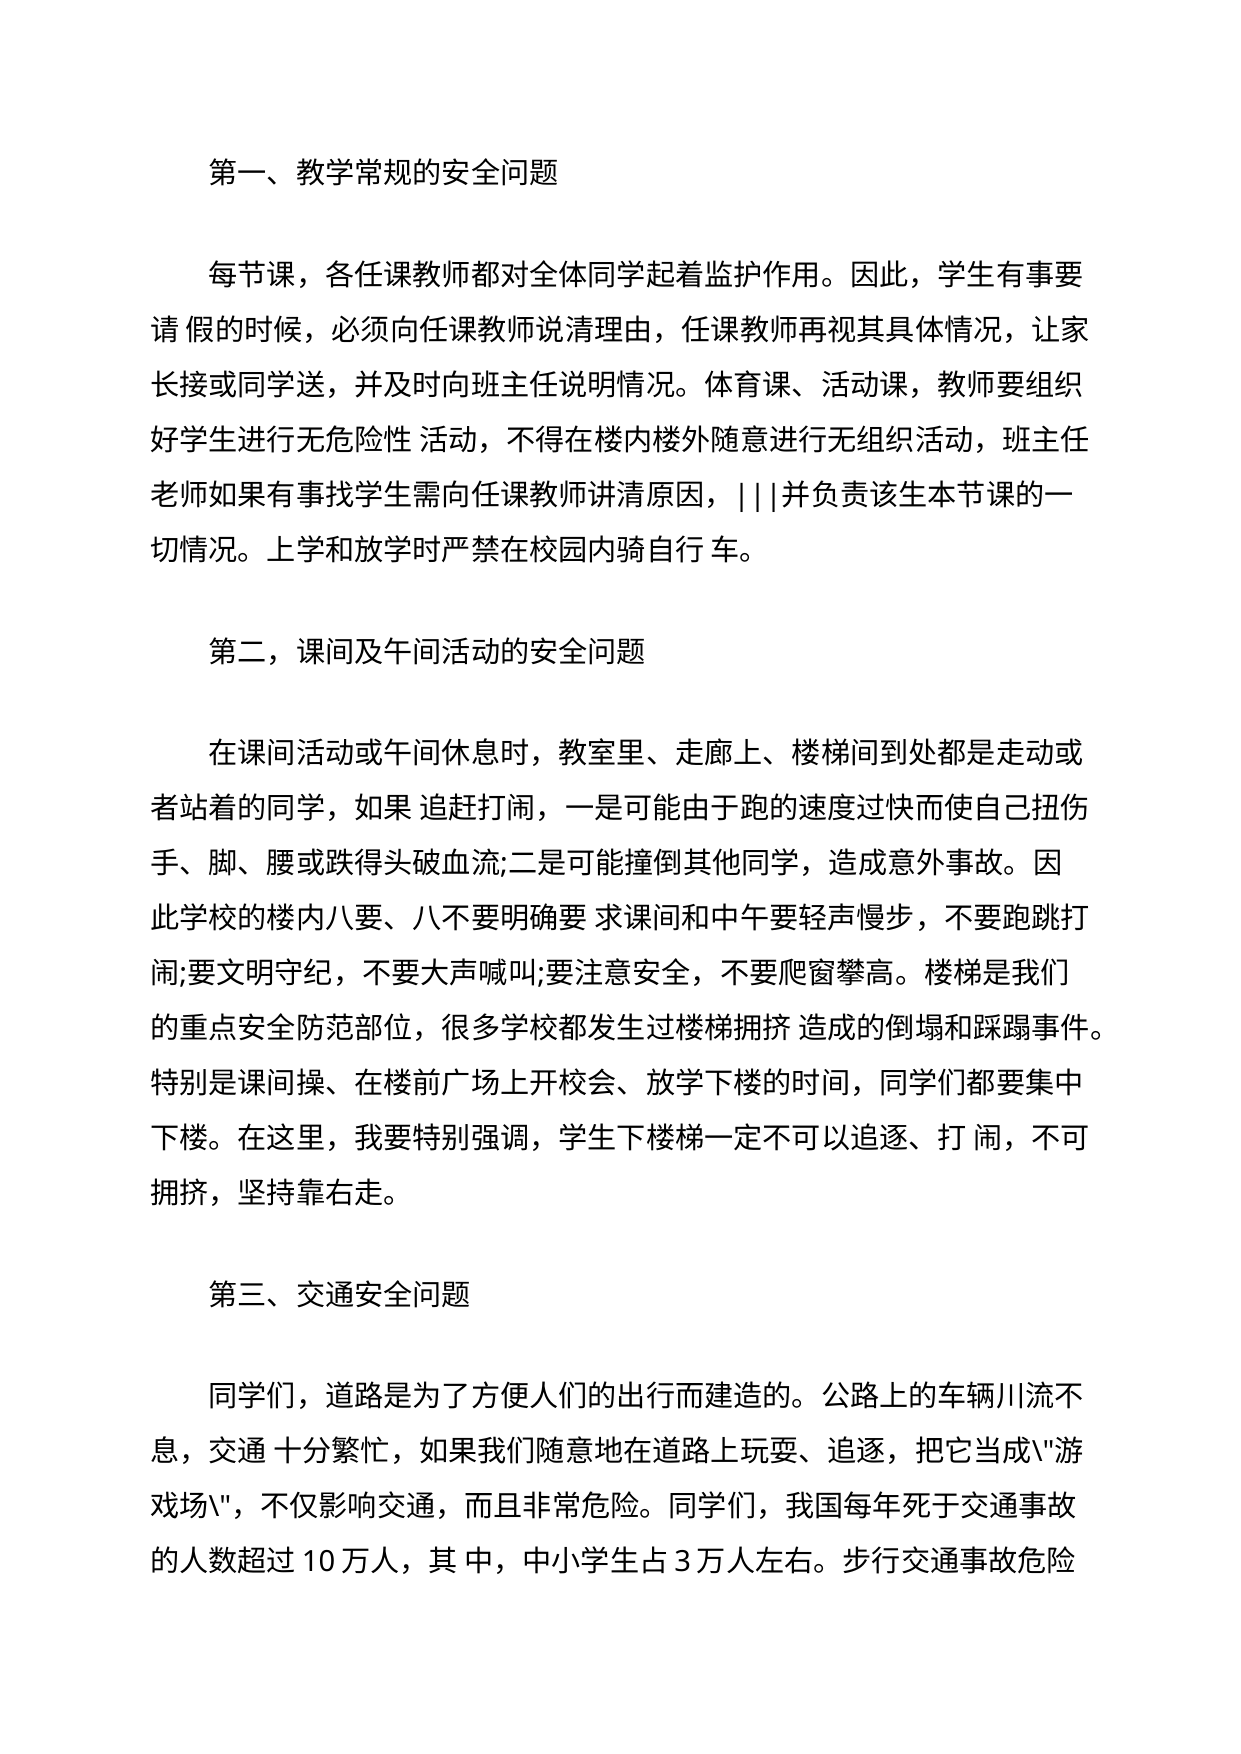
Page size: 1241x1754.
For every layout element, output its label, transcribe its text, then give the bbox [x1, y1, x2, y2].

text 第三、交通安全问题 [150, 1271, 1090, 1313]
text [150, 1373, 1090, 1580]
text 在课间活动或午间休息时，教室里、走廊上、楼梯间到处都是走动或者站着的同学，如果 追赶打闹，一是可能由于跑的速度过快而使自己扭伤手、脚、腰或跌得头破血流;二是可能撞倒其他同学，造成意外事故。因此学校的楼内八要、八不要明确要 求课间和中午要轻声慢步，不要跑跳打闹;要文明守纪，不要大声喊叫;要注意安全，不要爬窗攀高。楼梯是我们的重点安全防范部位，很多学校都发生过楼梯拥挤 造成的倒塌和踩蹋事件。特别是课间操、在楼前广场上开校会、放学下楼的时间，同学们都要集中下楼。在这里，我要特别强调，学生下楼梯一定不可以追逐、打 闹，不可拥挤，坚持靠右走。 [150, 730, 1090, 1212]
text 每节课，各任课教师都对全体同学起着监护作用。因此，学生有事要请 假的时候，必须向任课教师说清理由，任课教师再视其具体情况，让家长接或同学送，并及时向班主任说明情况。体育课、活动课，教师要组织好学生进行无危险性 活动，不得在楼内楼外随意进行无组织活动，班主任老师如果有事找学生需向任课教师讲清原因，|||并负责该生本节课的一切情况。上学和放学时严禁在校园内骑自行 车。 [150, 252, 1090, 569]
text 第二，课间及午间活动的安全问题 [150, 628, 1090, 670]
text 第一、教学常规的安全问题 [150, 150, 1090, 192]
